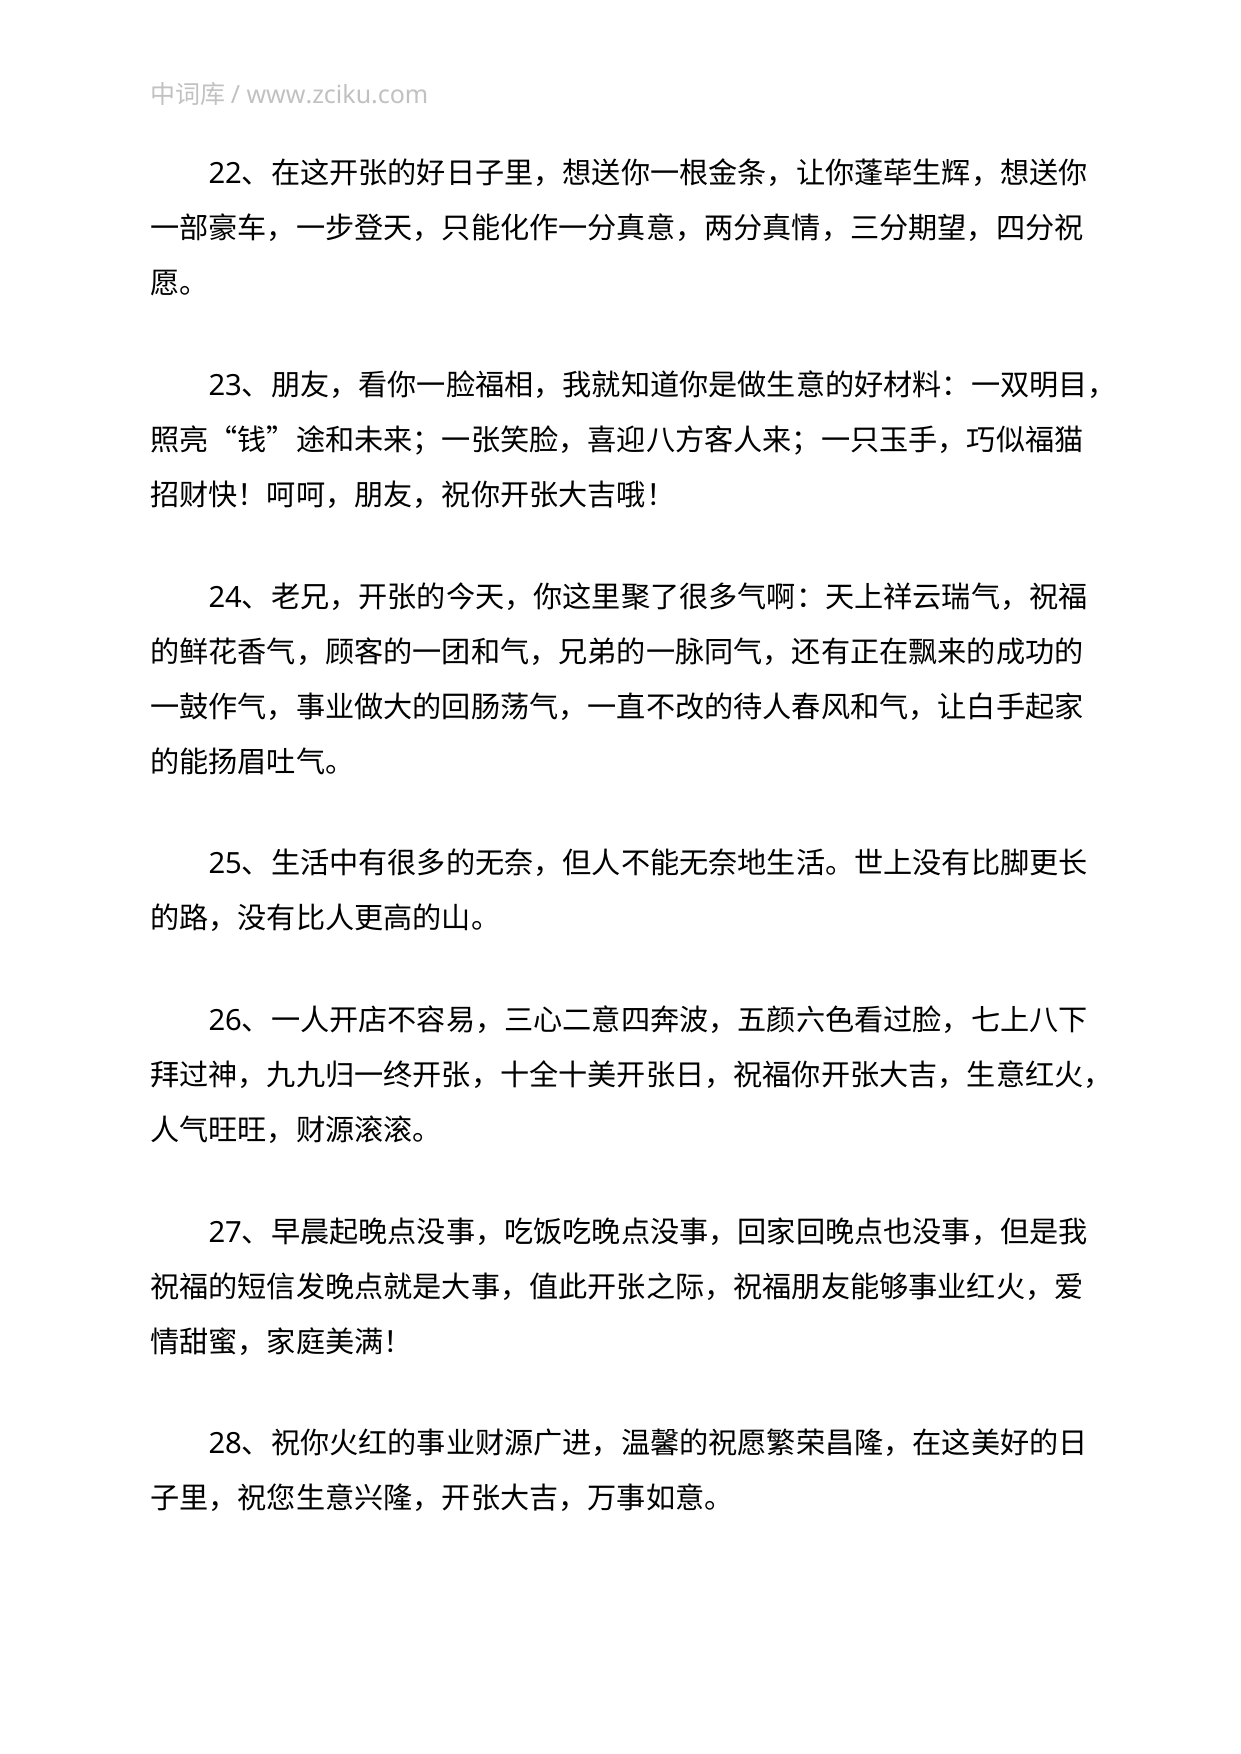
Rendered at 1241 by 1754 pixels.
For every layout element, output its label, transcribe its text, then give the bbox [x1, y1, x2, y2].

text 28、祝你火红的事业财源广进，温馨的祝愿繁荣昌隆，在这美好的日子里，祝您生意兴隆，开张大吉，万事如意。 [150, 1420, 1090, 1517]
text 27、早晨起晚点没事，吃饭吃晚点没事，回家回晚点也没事，但是我祝福的短信发晚点就是大事，值此开张之际，祝福朋友能够事业红火，爱情甜蜜，家庭美满！ [150, 1208, 1090, 1361]
text 25、生活中有很多的无奈，但人不能无奈地生活。世上没有比脚更长的路，没有比人更高的山。 [150, 840, 1090, 937]
text 22、在这开张的好日子里，想送你一根金条，让你蓬荜生辉，想送你一部豪车，一步登天，只能化作一分真意，两分真情，三分期望，四分祝愿。 [150, 150, 1090, 302]
text 26、一人开店不容易，三心二意四奔波，五颜六色看过脸，七上八下拜过神，九九归一终开张，十全十美开张日，祝福你开张大吉，生意红火，人气旺旺，财源滚滚。 [150, 997, 1090, 1149]
text 24、老兄，开张的今天，你这里聚了很多气啊：天上祥云瑞气，祝福的鲜花香气，顾客的一团和气，兄弟的一脉同气，还有正在飘来的成功的一鼓作气，事业做大的回肠荡气，一直不改的待人春风和气，让白手起家的能扬眉吐气。 [150, 573, 1090, 780]
text 23、朋友，看你一脸福相，我就知道你是做生意的好材料：一双明目，照亮“钱”途和未来；一张笑脸，喜迎八方客人来；一只玉手，巧似福猫招财快！呵呵，朋友，祝你开张大吉哦！ [150, 362, 1090, 514]
